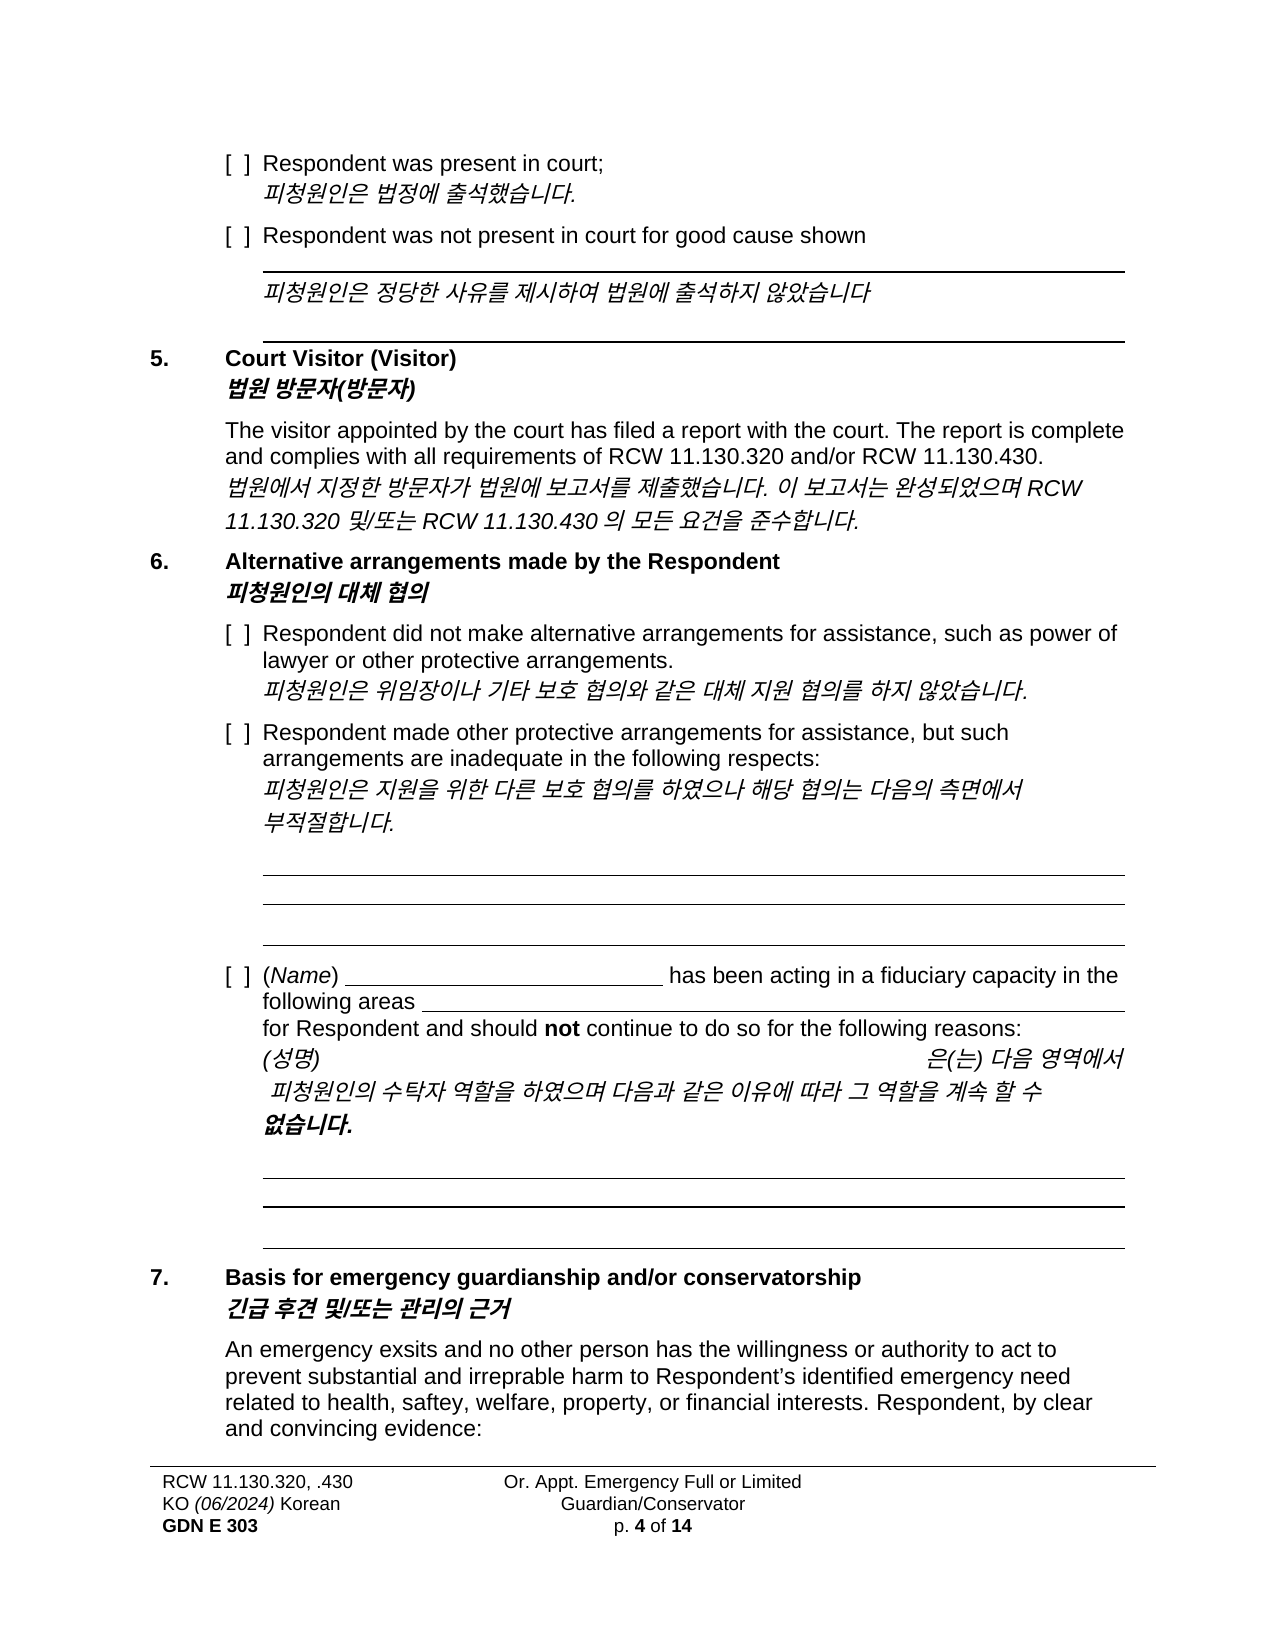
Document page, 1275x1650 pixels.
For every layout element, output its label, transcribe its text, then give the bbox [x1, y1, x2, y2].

text 피청원인은 지원을 위한 다른 보호 협의를 하였으나 해당 협의는 다음의 측면에서 부적절합니다. [225, 772, 1125, 838]
text 법원에서 지정한 방문자가 법원에 보고서를 제출했습니다. 이 보고서는 완성되었으며 RCW 11.130.320 및/또는 RCW 11.130.430의 모든 요건을 준수합니다. [225, 469, 1125, 536]
text [ ] Respondent did not make alternative arrangements for assistance, such as power of lawyer or other protective arrangements. [225, 620, 1125, 673]
text An emergency exsits and no other person has the willingness or authority to act to prevent substantial and irreprable harm to Respondent’s identified emergency need related to health, saftey, welfare, property, or financial interests. Respondent, by clear and convincing evidence: [225, 1336, 1125, 1442]
text (성명) 은(는) 다음 영역에서 피청원인의 수탁자 역할을 하였으며 다음과 같은 이유에 따라 그 역할을 계속 할 수 없습니다. [225, 1041, 1125, 1141]
text 피청원인은 위임장이나 기타 보호 협의와 같은 대체 지원 협의를 하지 않았습니다. [225, 673, 1125, 706]
text 긴급 후견 및/또는 관리의 근거 [150, 1291, 1125, 1324]
text [ ] Respondent was present in court; [225, 150, 1125, 176]
text 피청원인의 대체 협의 [150, 575, 1125, 608]
text The visitor appointed by the court has filed a report with the court. The report is complete and complies with all requirements of RCW 11.130.320 and/or RCW 11.130.430. [225, 417, 1125, 469]
text 피청원인은 정당한 사유를 제시하여 법원에 출석하지 않았습니다 [225, 275, 1125, 308]
text 5. Court Visitor (Visitor) [150, 344, 1125, 371]
text [ ] Respondent made other protective arrangements for assistance, but such arrangements are inadequate in the following respects: [225, 719, 1125, 772]
text [ ] (Name) has been acting in a fiduciary capacity in the following areas for Respondent and should not continue to do so for the following reasons: [225, 962, 1125, 1041]
text [ ] Respondent was not present in court for good cause shown [225, 222, 1125, 275]
text 법원 방문자(방문자) [150, 371, 1125, 404]
text 7. Basis for emergency guardianship and/or conservatorship [150, 1264, 1125, 1291]
text 피청원인은 법정에 출석했습니다. [225, 176, 1125, 209]
text 6. Alternative arrangements made by the Respondent [150, 548, 1125, 575]
